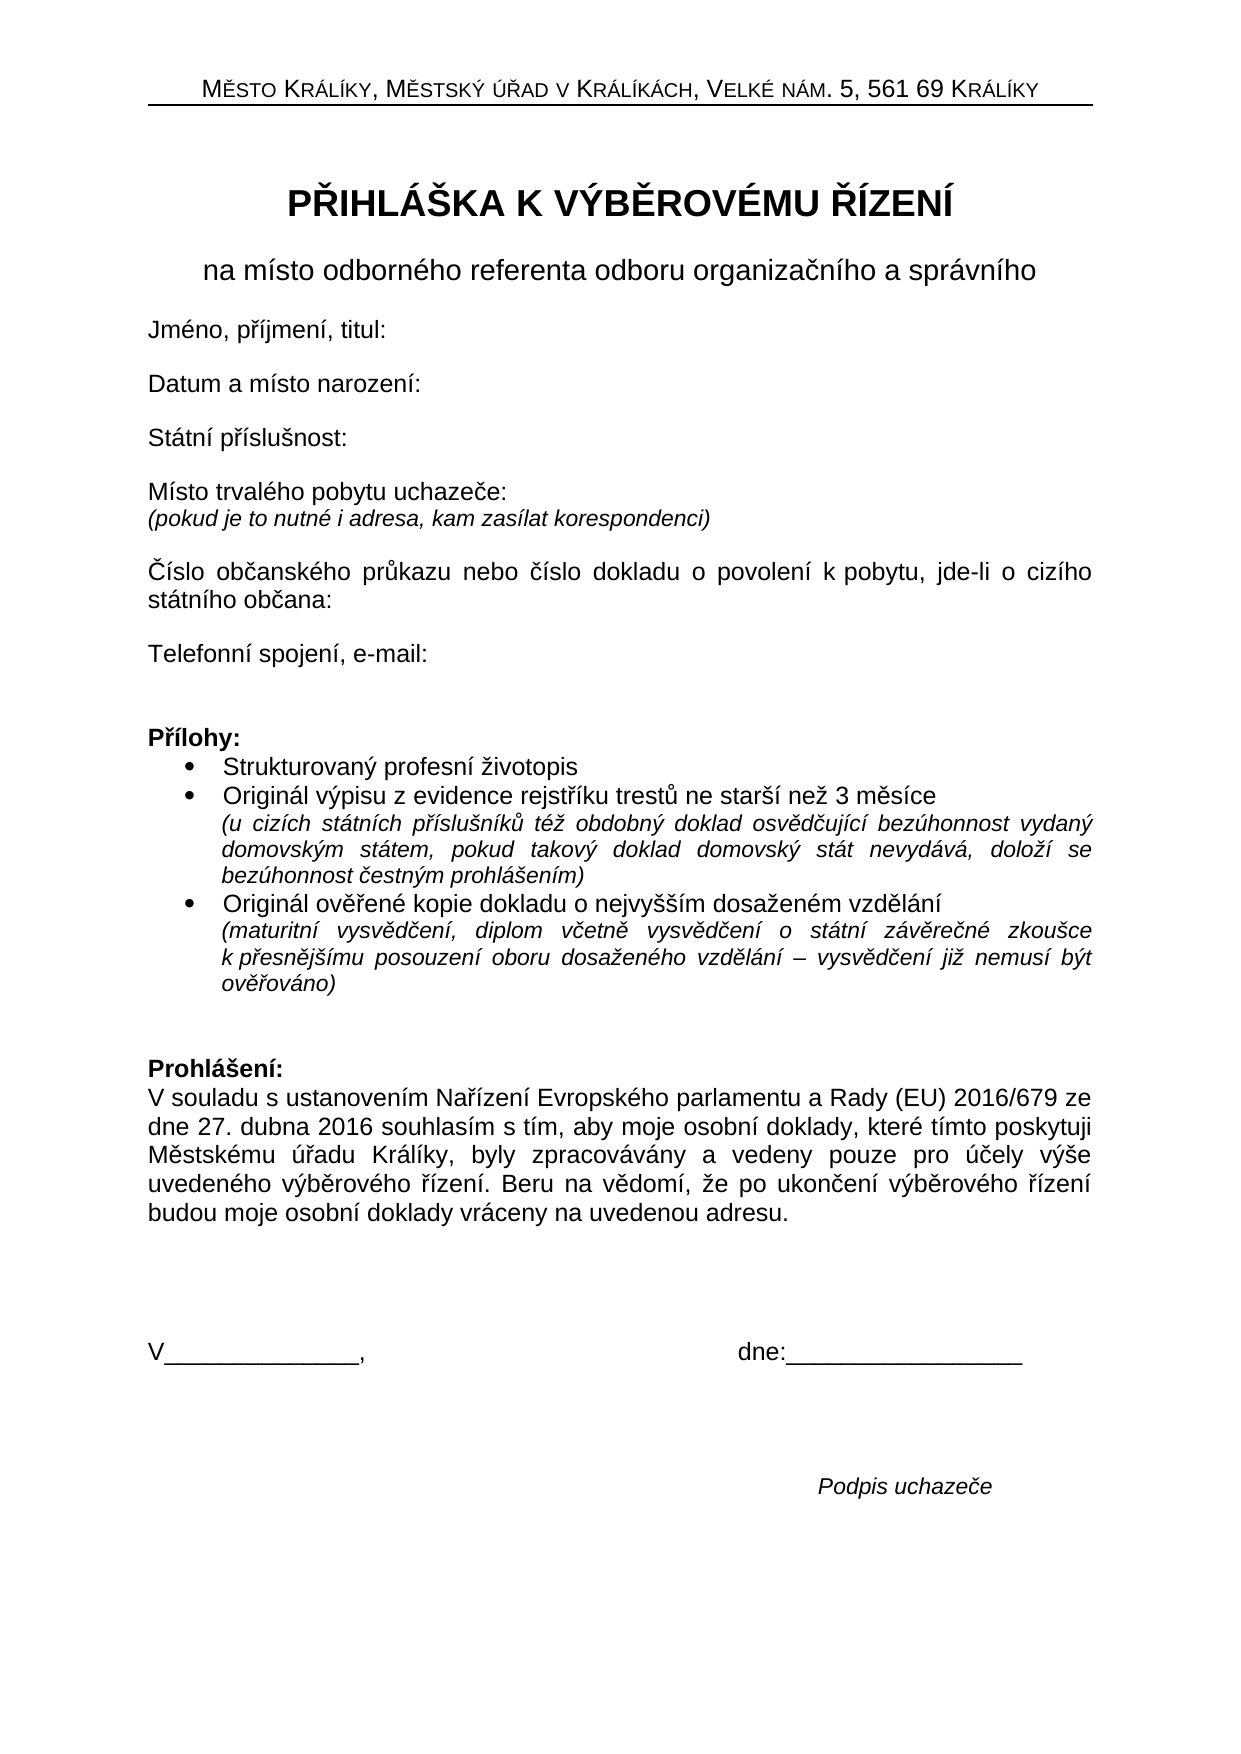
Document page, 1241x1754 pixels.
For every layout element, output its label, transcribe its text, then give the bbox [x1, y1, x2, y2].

list Strukturovaný profesní životopis [185, 752, 1093, 781]
text Prohlášení: [148, 1054, 1093, 1083]
text Přílohy: [148, 723, 1093, 752]
text V______________, dne:_________________ [148, 1337, 1093, 1365]
list Originál ověřené kopie dokladu o nejvyšším dosaženém vzdělání [185, 888, 1093, 917]
text na místo odborného referenta odboru organizačního a správního [148, 253, 1093, 287]
text Státní příslušnost: [148, 423, 1093, 452]
text Místo trvalého pobytu uchazeče: [148, 477, 1093, 505]
text Datum a místo narození: [148, 369, 1093, 398]
text Číslo občanského průkazu nebo číslo dokladu o povolení k pobytu, jde-li o cizího státního občana: [148, 557, 1093, 614]
text (pokud je to nutné i adresa, kam zasílat korespondenci) [148, 505, 1093, 532]
text Telefonní spojení, e-mail: [148, 639, 1093, 668]
text Podpis uchazeče [148, 1473, 1093, 1499]
text (maturitní vysvědčení, diplom včetně vysvědčení o státní závěrečné zkoušce k přesnějšímu posouzení oboru dosaženého vzdělání – vysvědčení již nemusí být ověřováno) [221, 917, 1093, 996]
text (u cizích státních příslušníků též obdobný doklad osvědčující bezúhonnost vydaný domovským státem, pokud takový doklad domovský stát nevydává, doloží se bezúhonnost čestným prohlášením) [221, 809, 1093, 888]
text V souladu s ustanovením Nařízení Evropského parlamentu a Rady (EU) 2016/679 ze dne 27. dubna 2016 souhlasím s tím, aby moje osobní doklady, které tímto poskytuji Městskému úřadu Králíky, byly zpracovávány a vedeny pouze pro účely výše uvedeného výběrového řízení. Beru na vědomí, že po ukončení výběrového řízení budou moje osobní doklady vráceny na uvedenou adresu. [148, 1083, 1093, 1226]
text Jméno, příjmení, titul: [148, 315, 1093, 344]
text PŘIHLÁŠKA K VÝBĚROVÉMU ŘÍZENÍ [148, 181, 1093, 224]
list Originál výpisu z evidence rejstříku trestů ne starší než 3 měsíce [185, 781, 1093, 809]
